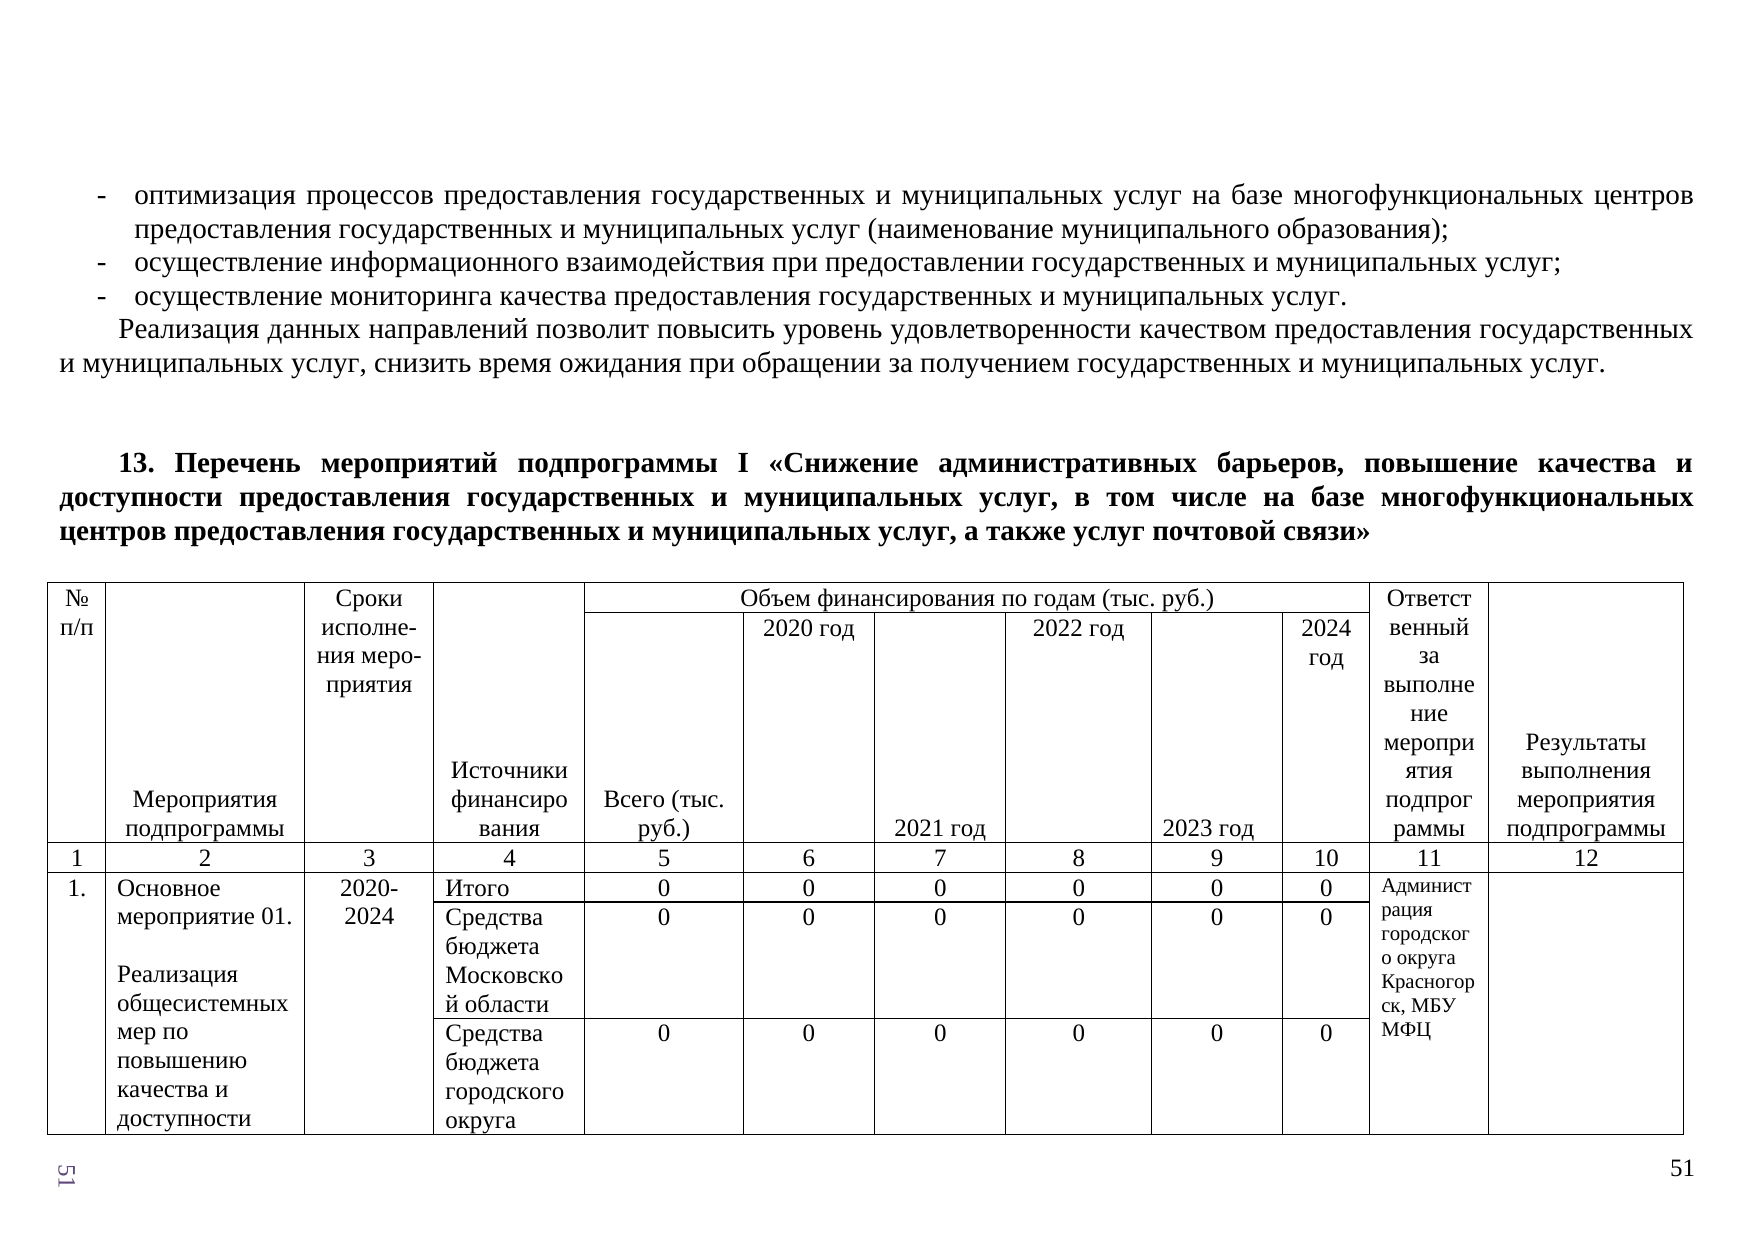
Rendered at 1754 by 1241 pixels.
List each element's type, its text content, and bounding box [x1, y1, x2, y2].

table_cell 1 [48, 843, 105, 872]
table_cell 12 [1489, 843, 1683, 872]
table_cell 2021 год [875, 613, 1005, 842]
table_cell 2020 год [744, 613, 874, 842]
table_cell 0 [744, 903, 874, 1017]
table_cell 1. [48, 873, 105, 1133]
table_cell Итого [434, 873, 584, 901]
table_cell 5 [585, 843, 743, 872]
table_cell 0 [1152, 903, 1282, 1017]
list оптимизация процессов предоставления государственных и муниципальных услуг на базе многофункциональных центров предоставления государственных и муниципальных услуг (наименование муниципального образования); [97, 177, 1695, 244]
table_cell 0 [875, 1019, 1005, 1133]
table_cell 0 [875, 873, 1005, 901]
table_cell 0 [1006, 903, 1151, 1017]
table_cell Администрация городского округа Красногорск, МБУ МФЦ [1370, 873, 1488, 1133]
table_header № п/п [48, 583, 105, 842]
table_header Источники финансирования [434, 583, 584, 842]
table_cell Основное мероприятие 01. Реализация общесистемных мер по повышению качества и доступности государственных и муниципальных услуг на территории муниципального образования [106, 873, 304, 1133]
table_cell 2020-2024 [305, 873, 433, 1133]
table_cell 0 [585, 873, 743, 901]
table_cell 2024 год [1283, 613, 1369, 842]
text 13. Перечень мероприятий подпрограммы I «Снижение административных барьеров, повышение качества и доступности предоставления государственных и муниципальных услуг, в том числе на базе многофункциональных центров предоставления государственных и муниципальных услуг, а также услуг почтовой связи» [59, 446, 1695, 546]
table_cell 0 [1283, 873, 1369, 901]
table_cell 8 [1006, 843, 1151, 872]
table_cell 7 [875, 843, 1005, 872]
table_header Сроки исполне-ния мероприятия [305, 583, 433, 842]
table_cell 4 [434, 843, 584, 872]
table_cell 3 [305, 843, 433, 872]
table_cell 0 [585, 1019, 743, 1133]
table_cell 0 [1152, 873, 1282, 901]
table_cell 0 [1006, 1019, 1151, 1133]
table_cell [1489, 873, 1683, 1133]
table_header Мероприятия подпрограммы [106, 583, 304, 842]
table_cell Всего (тыс. руб.) [585, 613, 743, 842]
table_cell 10 [1283, 843, 1369, 872]
table_cell 0 [1152, 1019, 1282, 1133]
list осуществление мониторинга качества предоставления государственных и муниципальных услуг. [97, 278, 1695, 311]
table_cell 6 [744, 843, 874, 872]
text Реализация данных направлений позволит повысить уровень удовлетворенности качеством предоставления государственных и муниципальных услуг, снизить время ожидания при обращении за получением государственных и муниципальных услуг. [59, 311, 1695, 378]
table_cell 2023 год [1152, 613, 1282, 842]
table_header Ответственный за выполнение мероприятия подпрограммы [1370, 583, 1488, 842]
list осуществление информационного взаимодействия при предоставлении государственных и муниципальных услуг; [97, 244, 1695, 278]
table_header Объем финансирования по годам (тыс. руб.) [585, 583, 1369, 612]
table_cell 11 [1370, 843, 1488, 872]
table_header Результаты выполнения мероприятия подпрограммы [1489, 583, 1683, 842]
table_cell Средства бюджета городского округа Красногорск [434, 1019, 584, 1133]
table_cell 0 [1006, 873, 1151, 901]
table_cell 9 [1152, 843, 1282, 872]
table_cell 0 [585, 903, 743, 1017]
table_cell 2 [106, 843, 304, 872]
table_cell 2022 год [1006, 613, 1151, 842]
table_cell 0 [1283, 903, 1369, 1017]
table_cell 0 [744, 873, 874, 901]
table_cell 0 [875, 903, 1005, 1017]
table_cell 0 [744, 1019, 874, 1133]
table_cell 0 [1283, 1019, 1369, 1133]
table_cell Средства бюджета Московской области [434, 903, 584, 1017]
